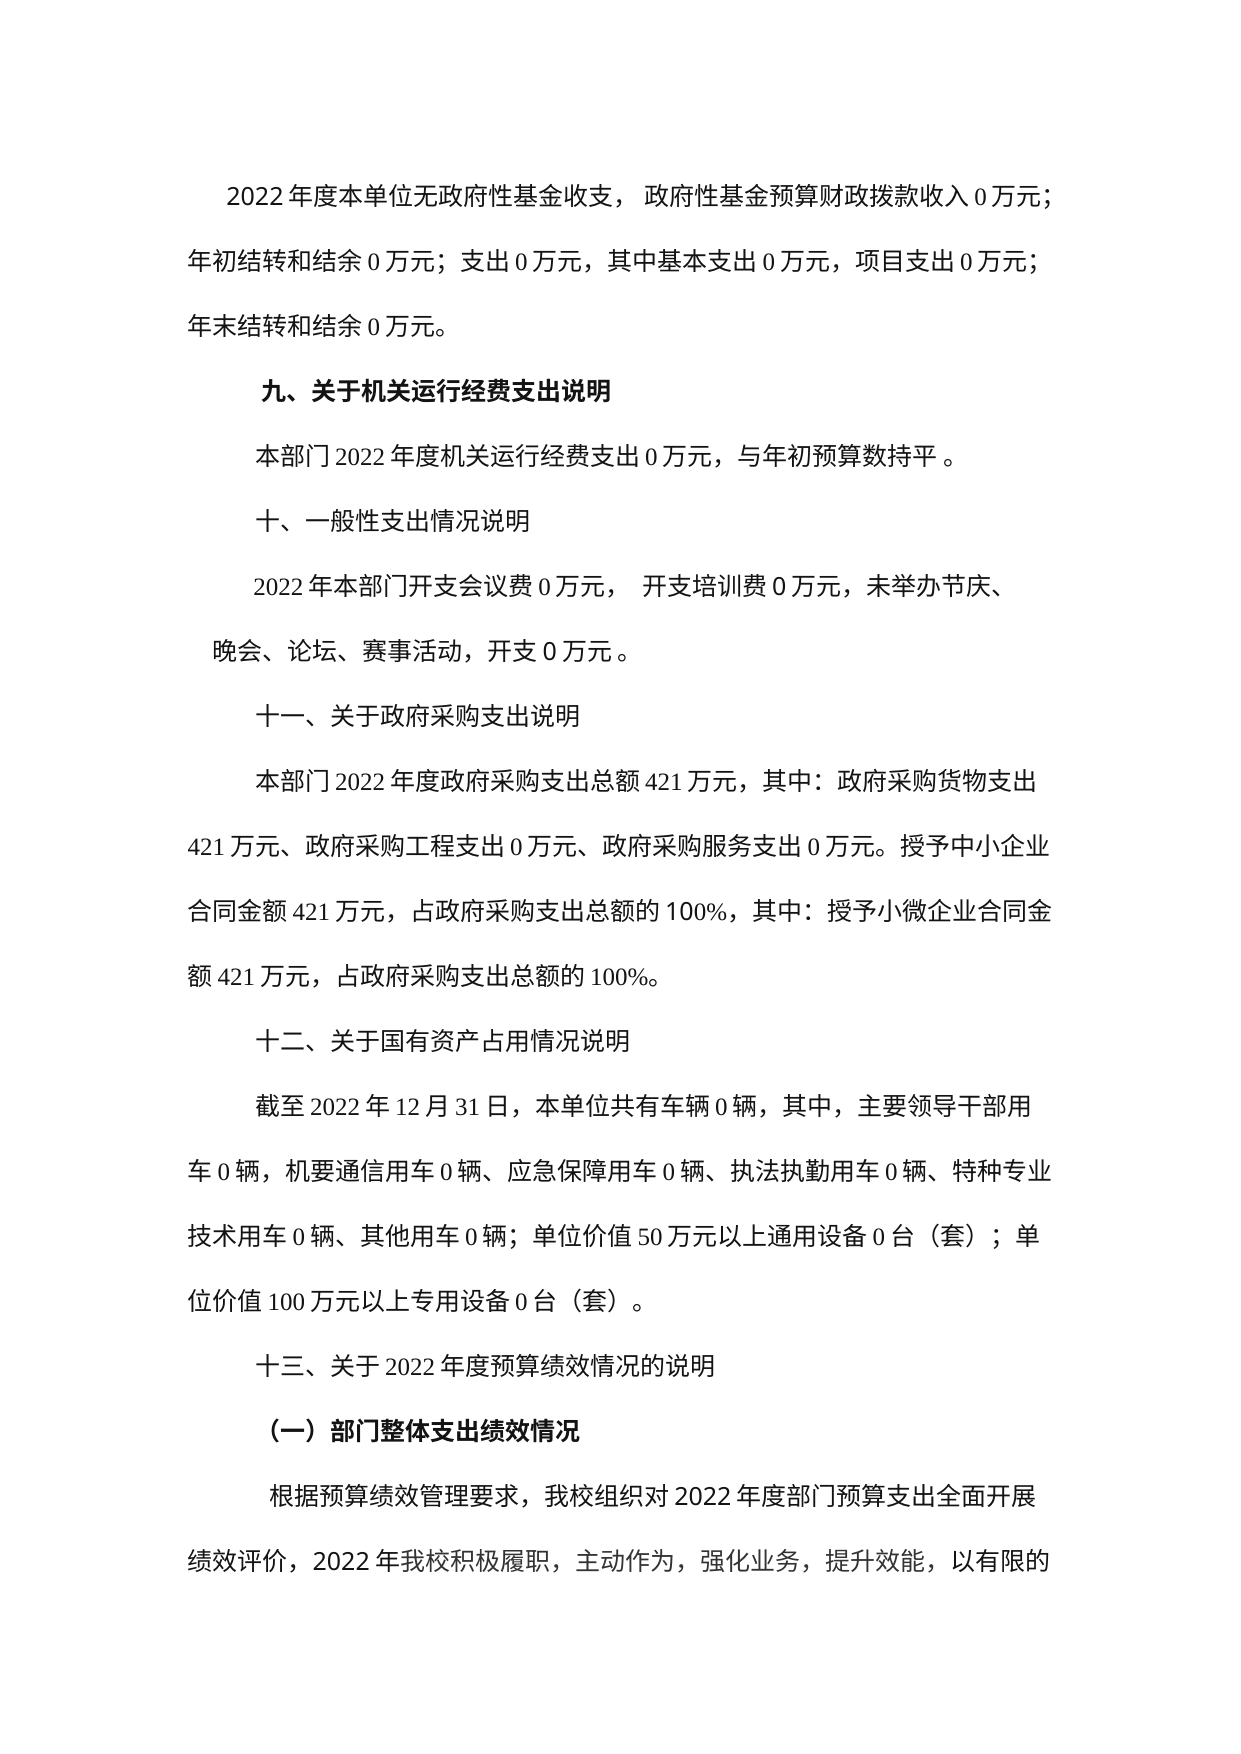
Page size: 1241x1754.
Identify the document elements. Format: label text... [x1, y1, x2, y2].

text 十、一般性支出情况说明 [187, 487, 1053, 552]
text 2022年本部门开支会议费0万元， 开支培训费0万元，未举办节庆、晚会、论坛、赛事活动，开支0万元 。 [212, 552, 1028, 682]
text 2022年度本单位无政府性基金收支， 政府性基金预算财政拨款收入0万元；年初结转和结余0万元；支出0万元，其中基本支出0万元，项目支出0万元；年末结转和结余0万元。 [187, 162, 1053, 357]
text 本部门2022年度机关运行经费支出0万元，与年初预算数持平 。 [187, 422, 1053, 487]
text （一）部门整体支出绩效情况 [187, 1397, 1053, 1462]
text 十二、关于国有资产占用情况说明 [187, 1007, 1053, 1072]
text 截至2022年12月31日，本单位共有车辆0辆，其中，主要领导干部用车0辆，机要通信用车0辆、应急保障用车0辆、执法执勤用车0辆、特种专业技术用车0辆、其他用车0辆；单位价值50万元以上通用设备0台（套）；单位价值100万元以上专用设备0台（套）。 [187, 1072, 1053, 1332]
text 本部门2022年度政府采购支出总额421万元，其中：政府采购货物支出421万元、政府采购工程支出0万元、政府采购服务支出0万元。授予中小企业合同金额421万元，占政府采购支出总额的100%，其中：授予小微企业合同金额421万元，占政府采购支出总额的100%。 [187, 747, 1053, 1007]
text 十三、关于2022年度预算绩效情况的说明 [187, 1332, 1053, 1397]
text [187, 1462, 1053, 1592]
text 十一、关于政府采购支出说明 [187, 682, 1053, 747]
text 九、关于机关运行经费支出说明 [187, 357, 1053, 422]
